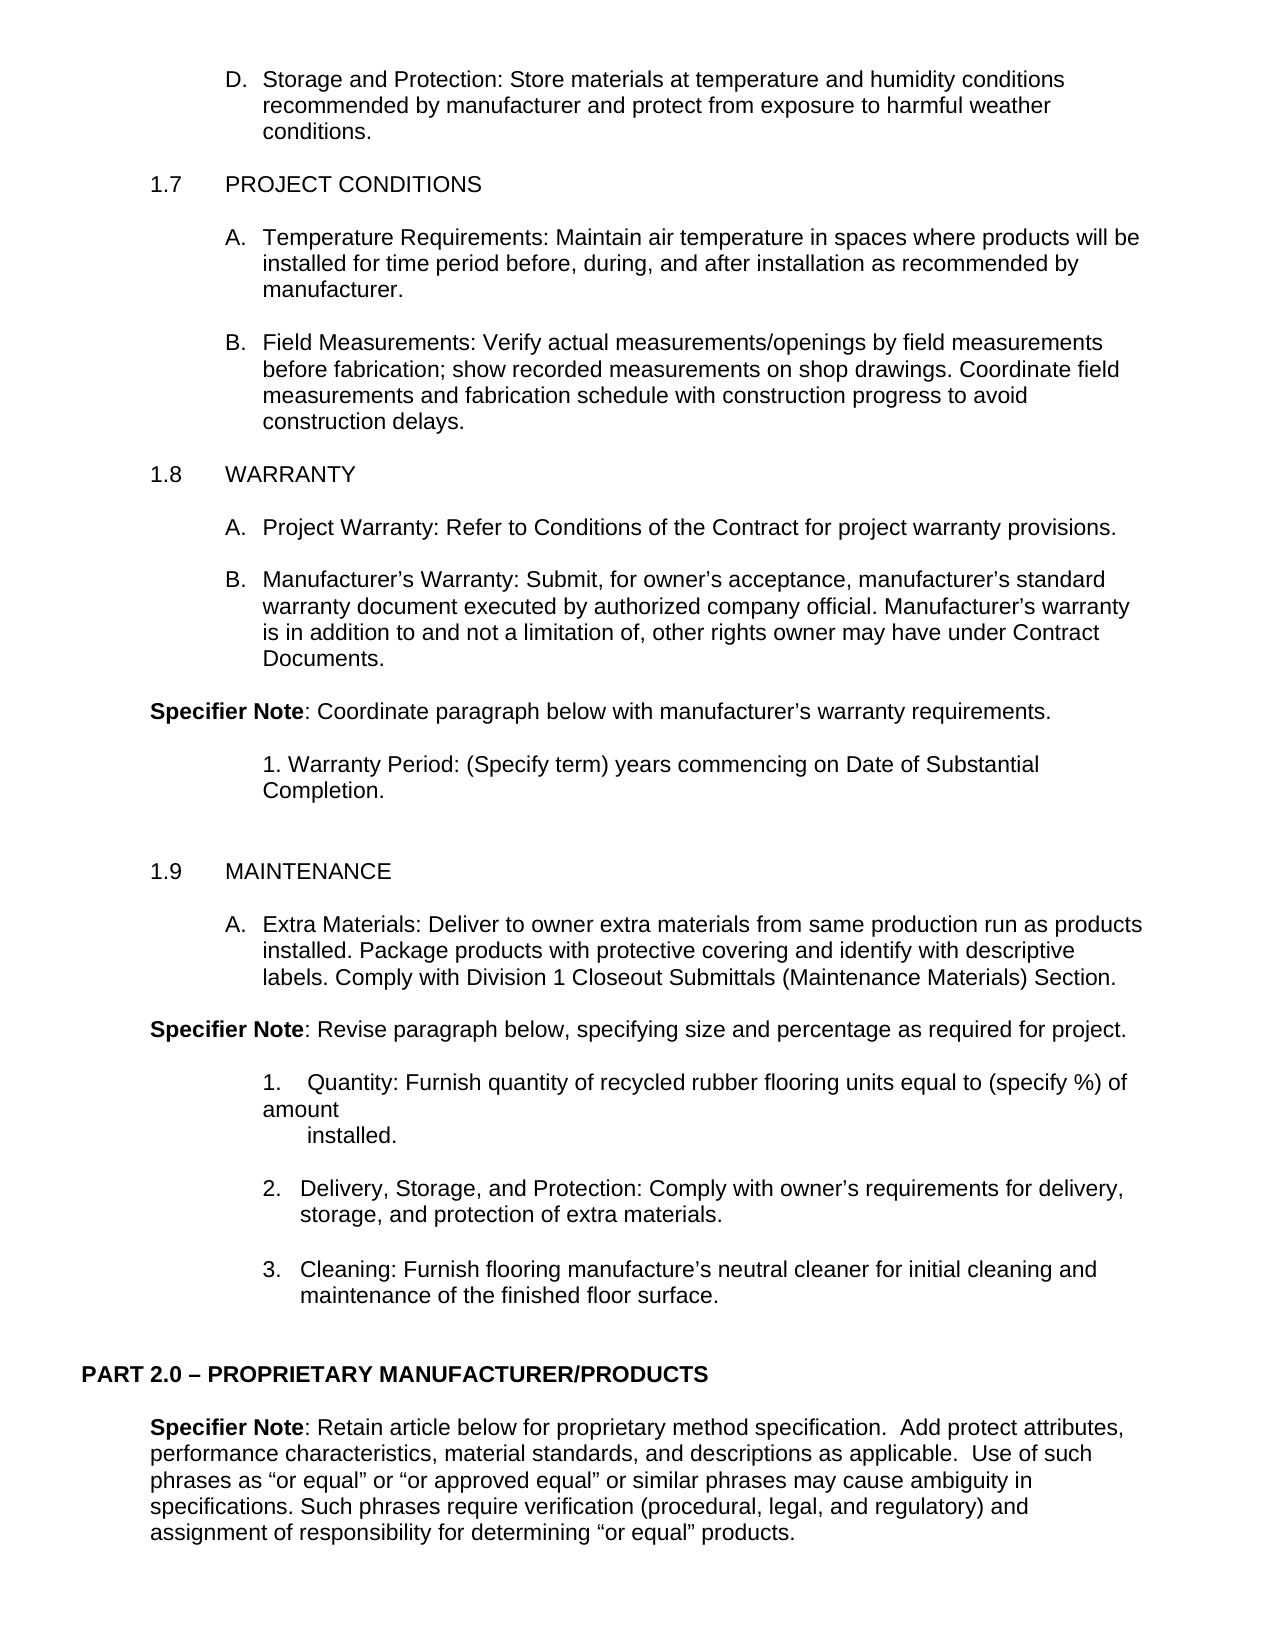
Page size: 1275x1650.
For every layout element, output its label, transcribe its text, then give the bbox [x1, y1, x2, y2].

text A. Extra Materials: Deliver to owner extra materials from same production run as products installed. Package products with protective covering and identify with descriptive labels. Comply with Division 1 Closeout Submittals (Maintenance Materials) Section. [150, 911, 1144, 990]
text Specifier Note: Revise paragraph below, specifying size and percentage as required for project. [150, 1016, 1144, 1043]
text PART 2.0 – PROPRIETARY MANUFACTURER/PRODUCTS [75, 1361, 1144, 1387]
text A. Project Warranty: Refer to Conditions of the Contract for project warranty provisions. [150, 514, 1144, 540]
text 1. Warranty Period: (Specify term) years commencing on Date of Substantial Completion. [150, 751, 1144, 832]
text Specifier Note: Retain article below for proprietary method specification. Add protect attributes, performance characteristics, material standards, and descriptions as applicable. Use of such phrases as “or equal” or “or approved equal” or similar phrases may cause ambiguity in specifications. Such phrases require verification (procedural, legal, and regulatory) and assignment of responsibility for determining “or equal” products. [75, 1414, 1144, 1546]
list Cleaning: Furnish flooring manufacture’s neutral cleaner for initial cleaning and maintenance of the finished floor surface. [262, 1256, 1144, 1308]
text 1.8 WARRANTY [150, 461, 1144, 487]
list Delivery, Storage, and Protection: Comply with owner’s requirements for delivery, storage, and protection of extra materials. [262, 1174, 1144, 1256]
text B. Field Measurements: Verify actual measurements/openings by field measurements before fabrication; show recorded measurements on shop drawings. Coordinate field measurements and fabrication schedule with construction progress to avoid construction delays. [150, 329, 1144, 434]
text B. Manufacturer’s Warranty: Submit, for owner’s acceptance, manufacturer’s standard warranty document executed by authorized company official. Manufacturer’s warranty is in addition to and not a limitation of, other rights owner may have under Contract Documents. [150, 566, 1144, 672]
text D. Storage and Protection: Store materials at temperature and humidity conditions recommended by manufacturer and protect from exposure to harmful weather conditions. [112, 66, 1144, 145]
text Specifier Note: Coordinate paragraph below with manufacturer’s warranty requirements. [150, 698, 1144, 724]
text A. Temperature Requirements: Maintain air temperature in spaces where products will be installed for time period before, during, and after installation as recommended by manufacturer. [150, 224, 1144, 303]
text 1.7 PROJECT CONDITIONS [150, 171, 1144, 197]
text 1.9 MAINTENANCE [150, 858, 1144, 885]
text 1. Quantity: Furnish quantity of recycled rubber flooring units equal to (specify %) of amount installed. [150, 1069, 1144, 1148]
